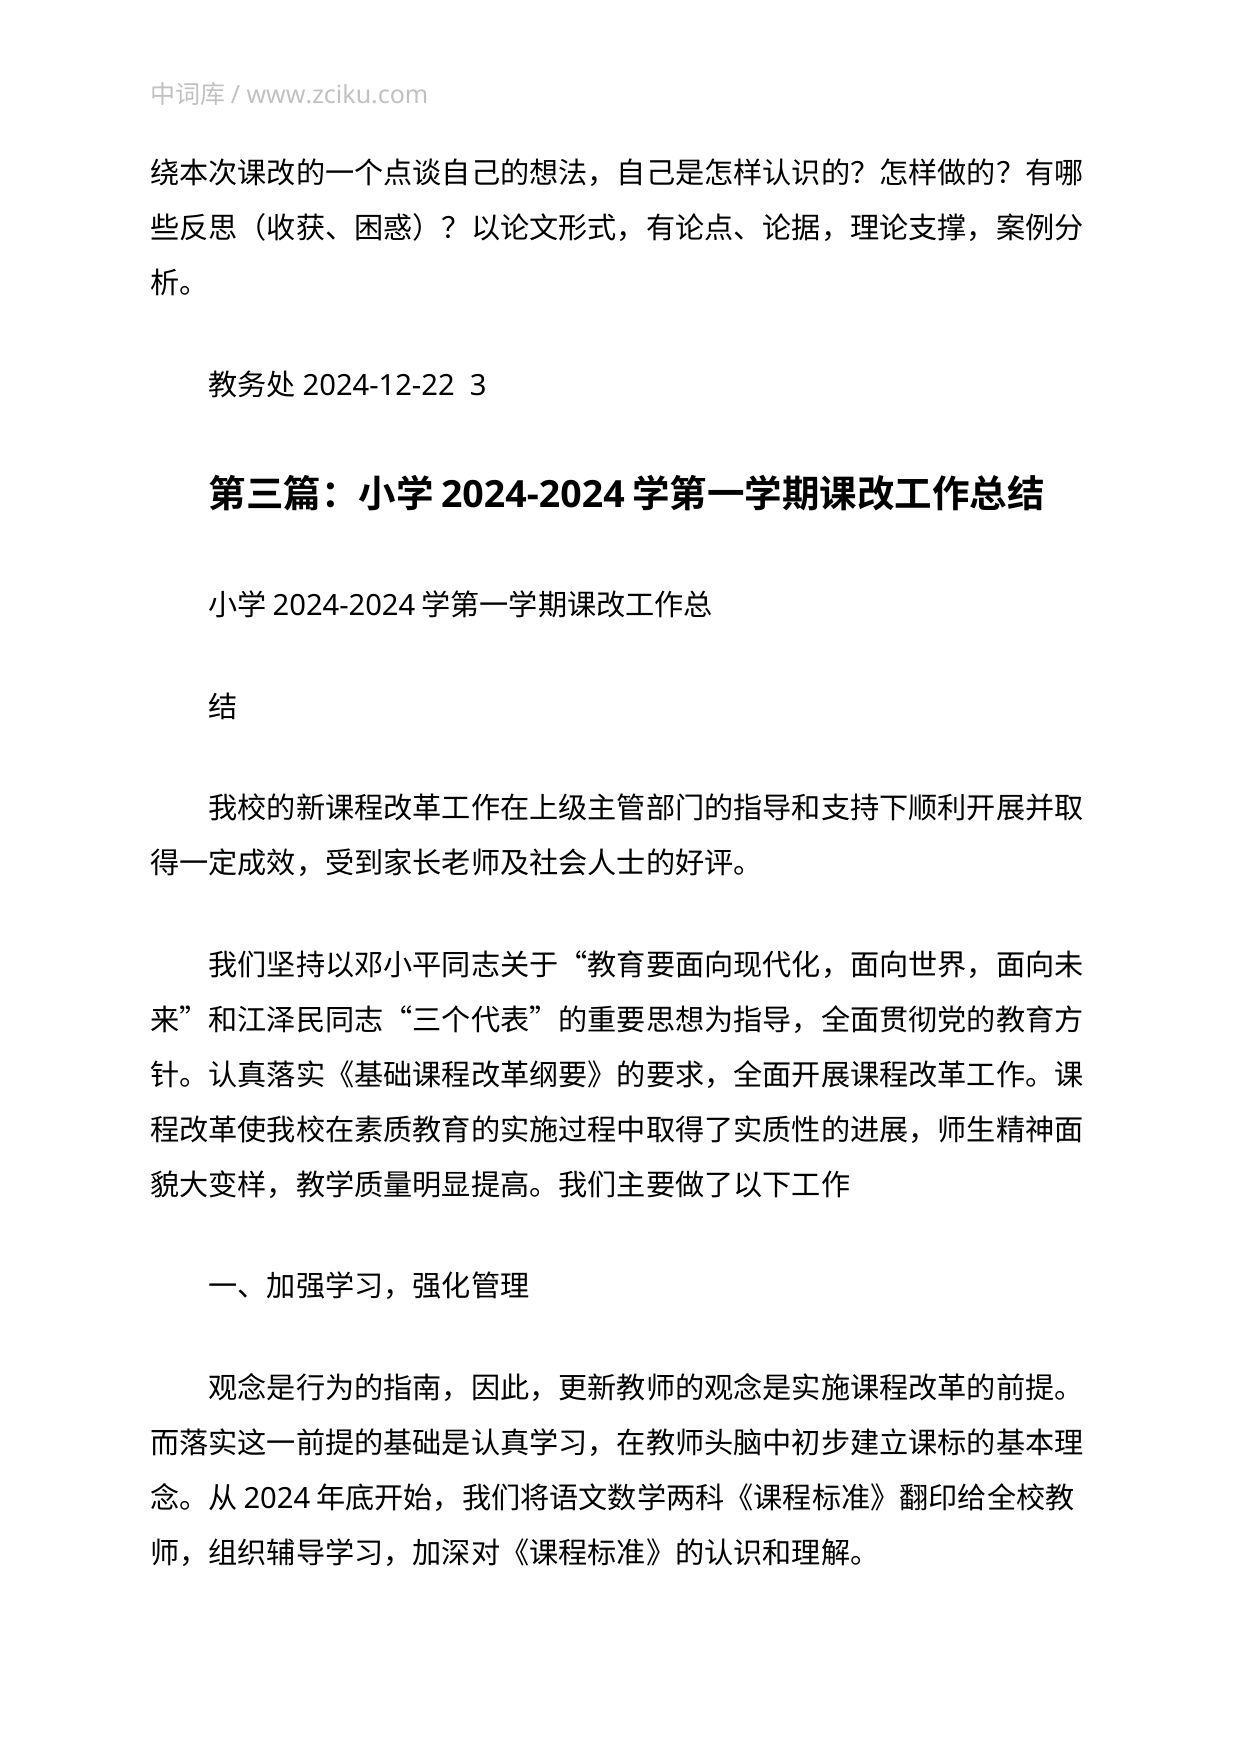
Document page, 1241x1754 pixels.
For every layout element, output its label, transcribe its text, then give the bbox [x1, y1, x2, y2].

text 教务处 2024-12-22 3 [150, 362, 1090, 404]
text 我们坚持以邓小平同志关于“教育要面向现代化，面向世界，面向未来”和江泽民同志“三个代表”的重要思想为指导，全面贯彻党的教育方针。认真落实《基础课程改革纲要》的要求，全面开展课程改革工作。课程改革使我校在素质教育的实施过程中取得了实质性的进展，师生精神面貌大变样，教学质量明显提高。我们主要做了以下工作 [150, 942, 1090, 1203]
text 一、加强学习，强化管理 [150, 1263, 1090, 1305]
text 我校的新课程改革工作在上级主管部门的指导和支持下顺利开展并取得一定成效，受到家长老师及社会人士的好评。 [150, 785, 1090, 882]
text 观念是行为的指南，因此，更新教师的观念是实施课程改革的前提。而落实这一前提的基础是认真学习，在教师头脑中初步建立课标的基本理念。从2024年底开始，我们将语文数学两科《课程标准》翻印给全校教师，组织辅导学习，加深对《课程标准》的认识和理解。 [150, 1365, 1090, 1572]
text 第三篇：小学2024-2024学第一学期课改工作总结 [150, 463, 1090, 518]
text 结 [150, 683, 1090, 725]
text 小学2024-2024学第一学期课改工作总 [150, 581, 1090, 623]
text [150, 150, 1090, 302]
